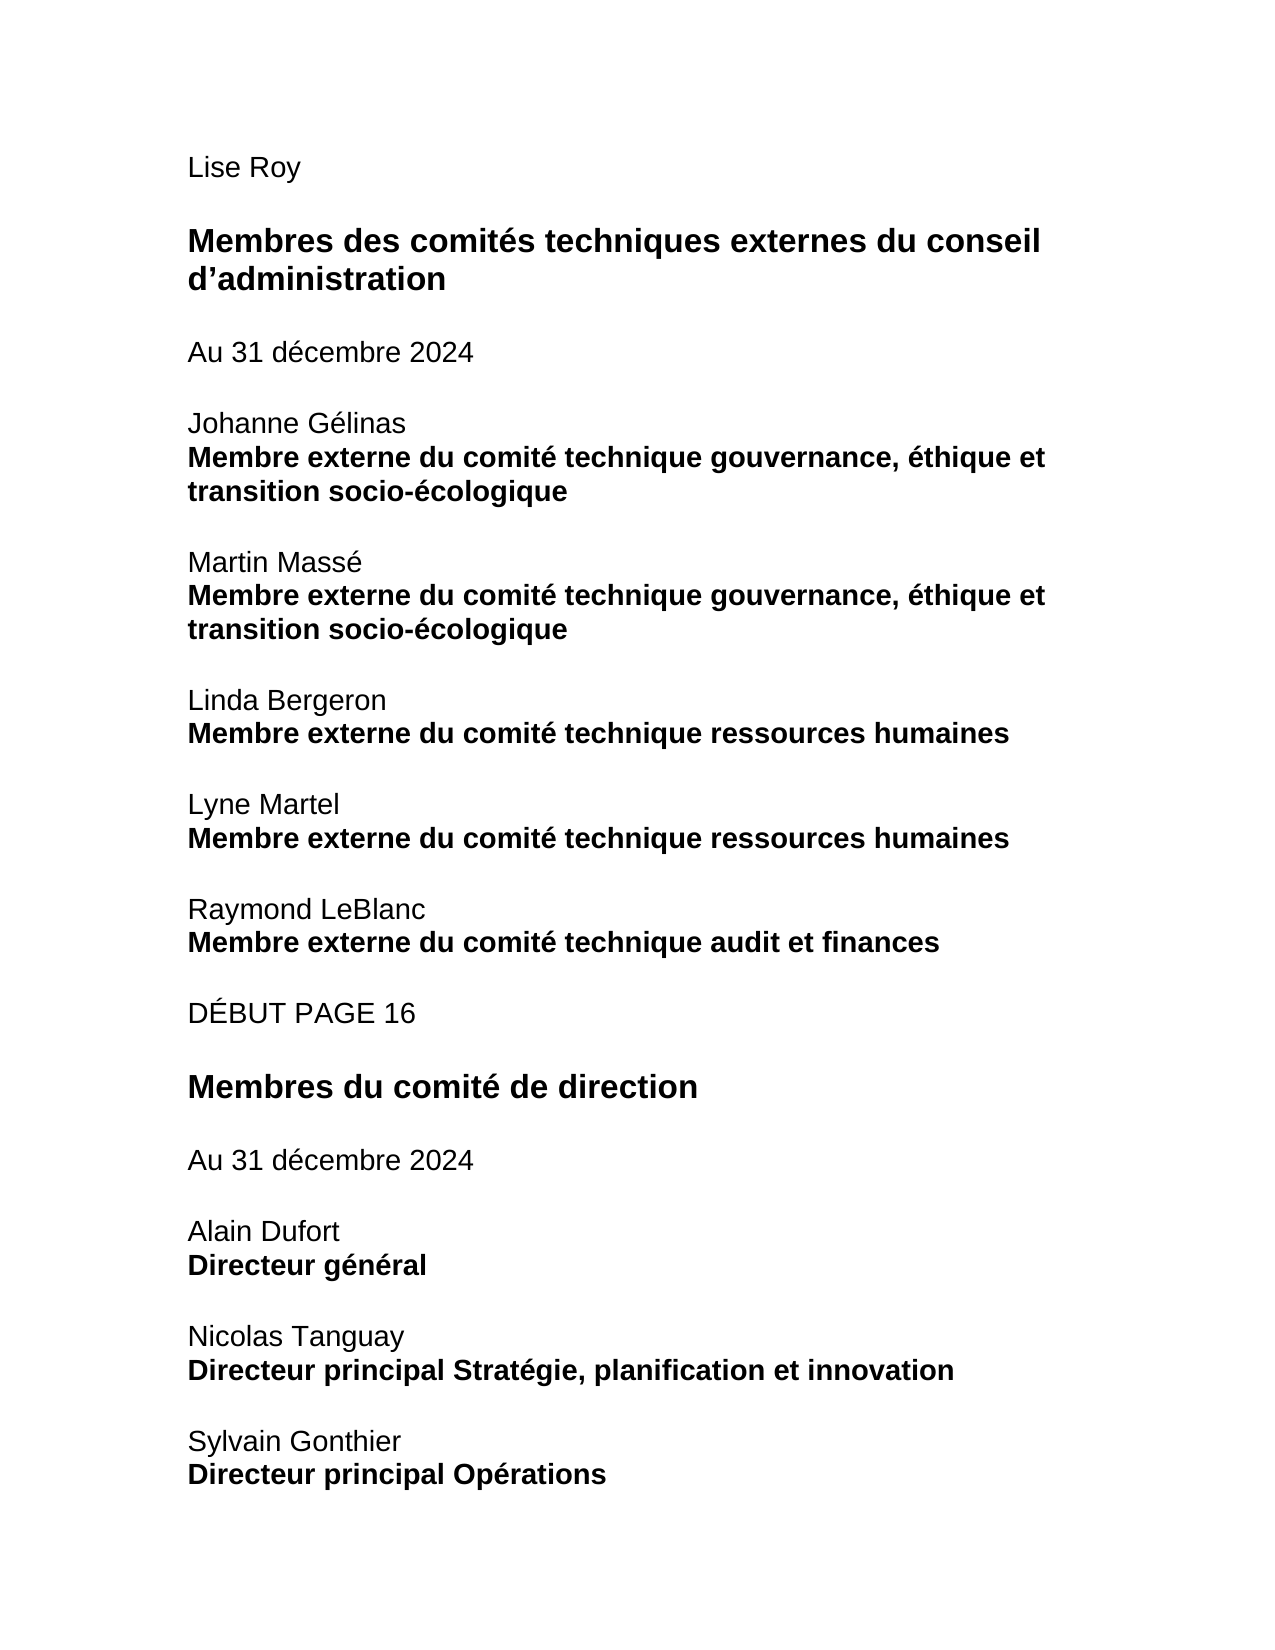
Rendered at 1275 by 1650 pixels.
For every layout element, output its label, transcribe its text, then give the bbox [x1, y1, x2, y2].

subtitle Membres des comités techniques externes du conseil d’administration [187, 221, 1087, 298]
text Lise Roy [187, 150, 1087, 183]
text Martin Massé Membre externe du comité technique gouvernance, éthique et transition socio-écologique [187, 544, 1087, 645]
text Au 31 décembre 2024 [187, 1143, 1087, 1177]
text Lyne Martel Membre externe du comité technique ressources humaines [187, 787, 1087, 854]
text Nicolas Tanguay Directeur principal Stratégie, planification et innovation [187, 1319, 1087, 1386]
text DÉBUT PAGE 16 [187, 996, 1087, 1030]
subtitle Membres du comité de direction [187, 1067, 1087, 1106]
text Sylvain Gonthier Directeur principal Opérations [187, 1424, 1087, 1491]
text Alain Dufort Directeur général [187, 1214, 1087, 1282]
text Johanne Gélinas Membre externe du comité technique gouvernance, éthique et transition socio-écologique [187, 406, 1087, 507]
text Linda Bergeron Membre externe du comité technique ressources humaines [187, 683, 1087, 750]
text Raymond LeBlanc Membre externe du comité technique audit et finances [187, 892, 1087, 959]
text Au 31 décembre 2024 [187, 335, 1087, 369]
